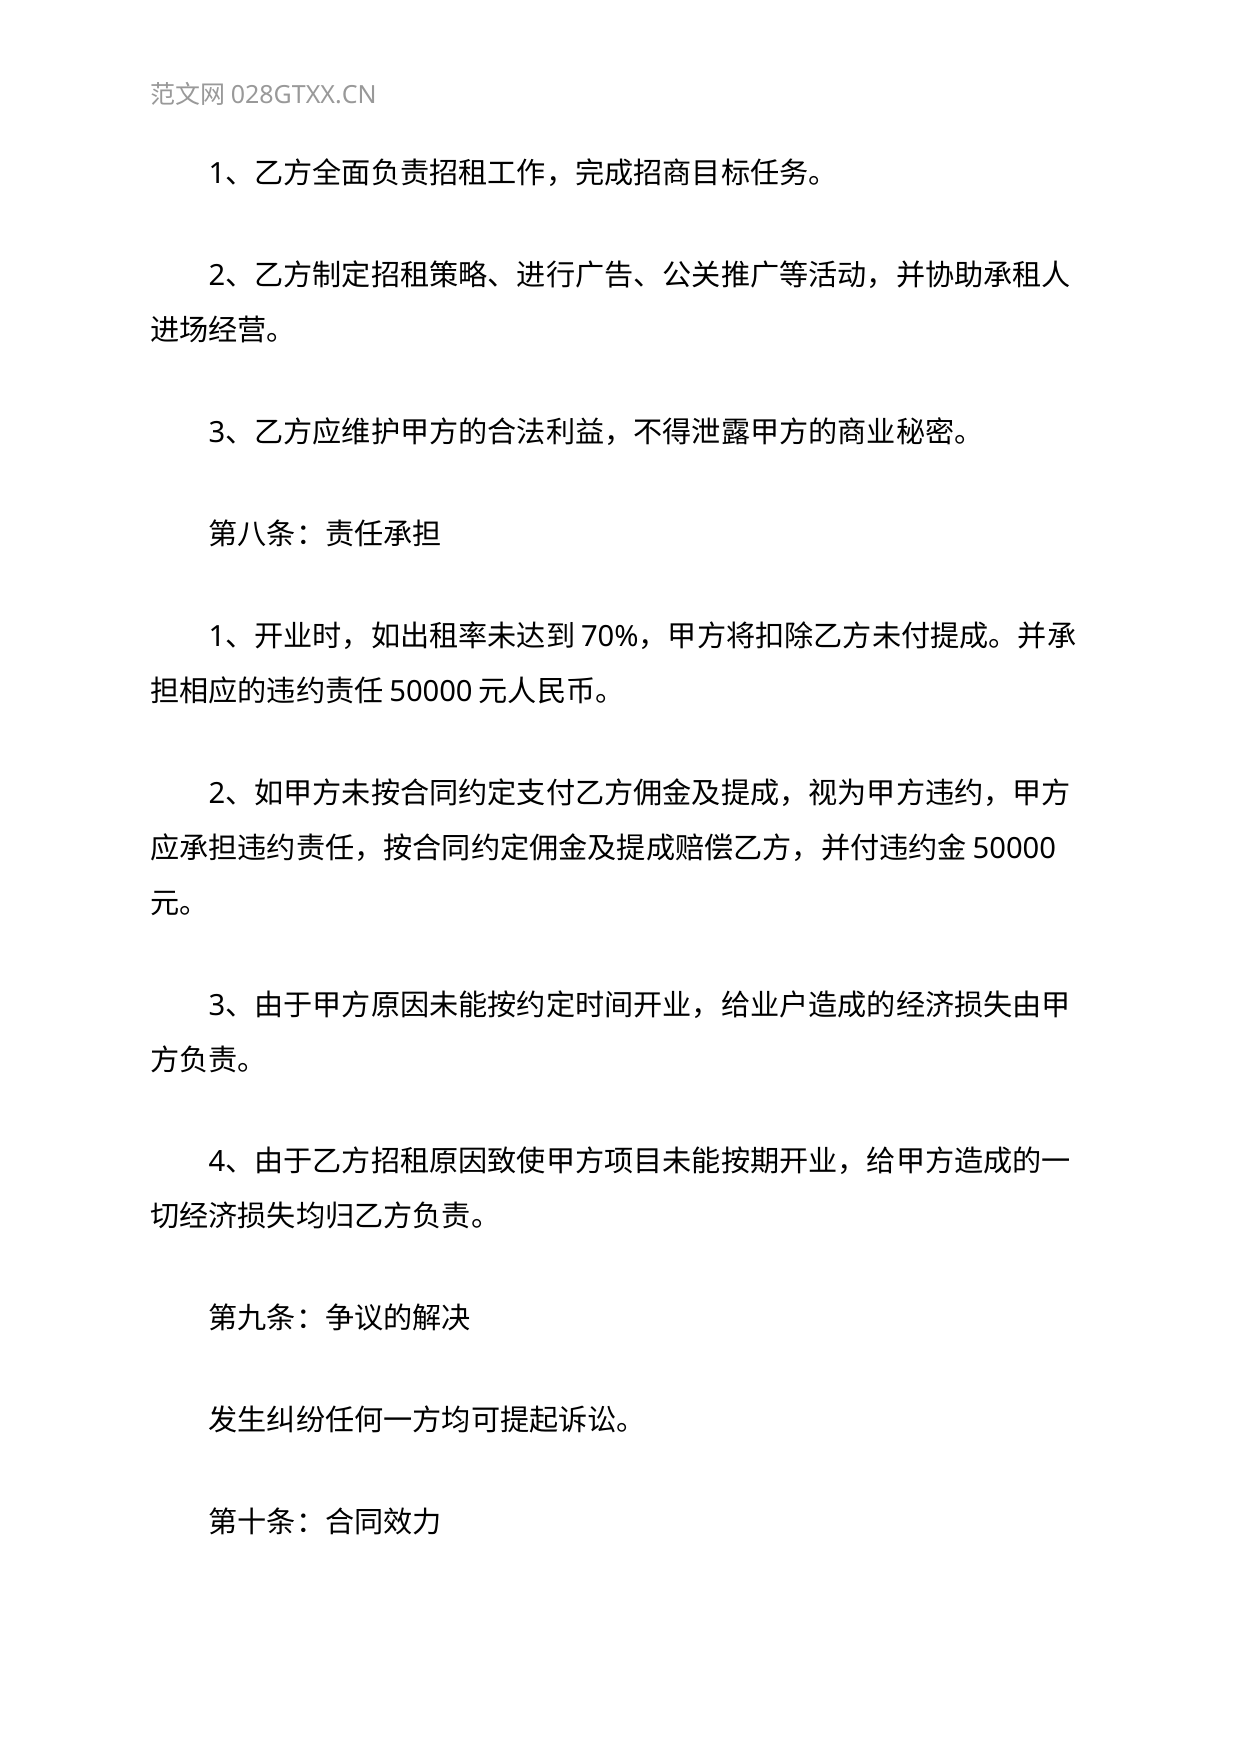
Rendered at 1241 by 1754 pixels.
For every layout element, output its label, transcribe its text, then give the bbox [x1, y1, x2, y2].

text 4、由于乙方招租原因致使甲方项目未能按期开业，给甲方造成的一切经济损失均归乙方负责。 [150, 1138, 1090, 1235]
text 2、乙方制定招租策略、进行广告、公关推广等活动，并协助承租人进场经营。 [150, 252, 1090, 349]
text 第九条：争议的解决 [150, 1295, 1090, 1337]
text 3、乙方应维护甲方的合法利益，不得泄露甲方的商业秘密。 [150, 409, 1090, 451]
text 1、乙方全面负责招租工作，完成招商目标任务。 [150, 150, 1090, 192]
text 2、如甲方未按合同约定支付乙方佣金及提成，视为甲方违约，甲方应承担违约责任，按合同约定佣金及提成赔偿乙方，并付违约金50000元。 [150, 769, 1090, 922]
text 3、由于甲方原因未能按约定时间开业，给业户造成的经济损失由甲方负责。 [150, 981, 1090, 1078]
text 1、开业时，如出租率未达到70%，甲方将扣除乙方未付提成。并承担相应的违约责任50000元人民币。 [150, 612, 1090, 710]
text 发生纠纷任何一方均可提起诉讼。 [150, 1397, 1090, 1439]
text 第十条：合同效力 [150, 1498, 1090, 1541]
text 第八条：责任承担 [150, 511, 1090, 553]
